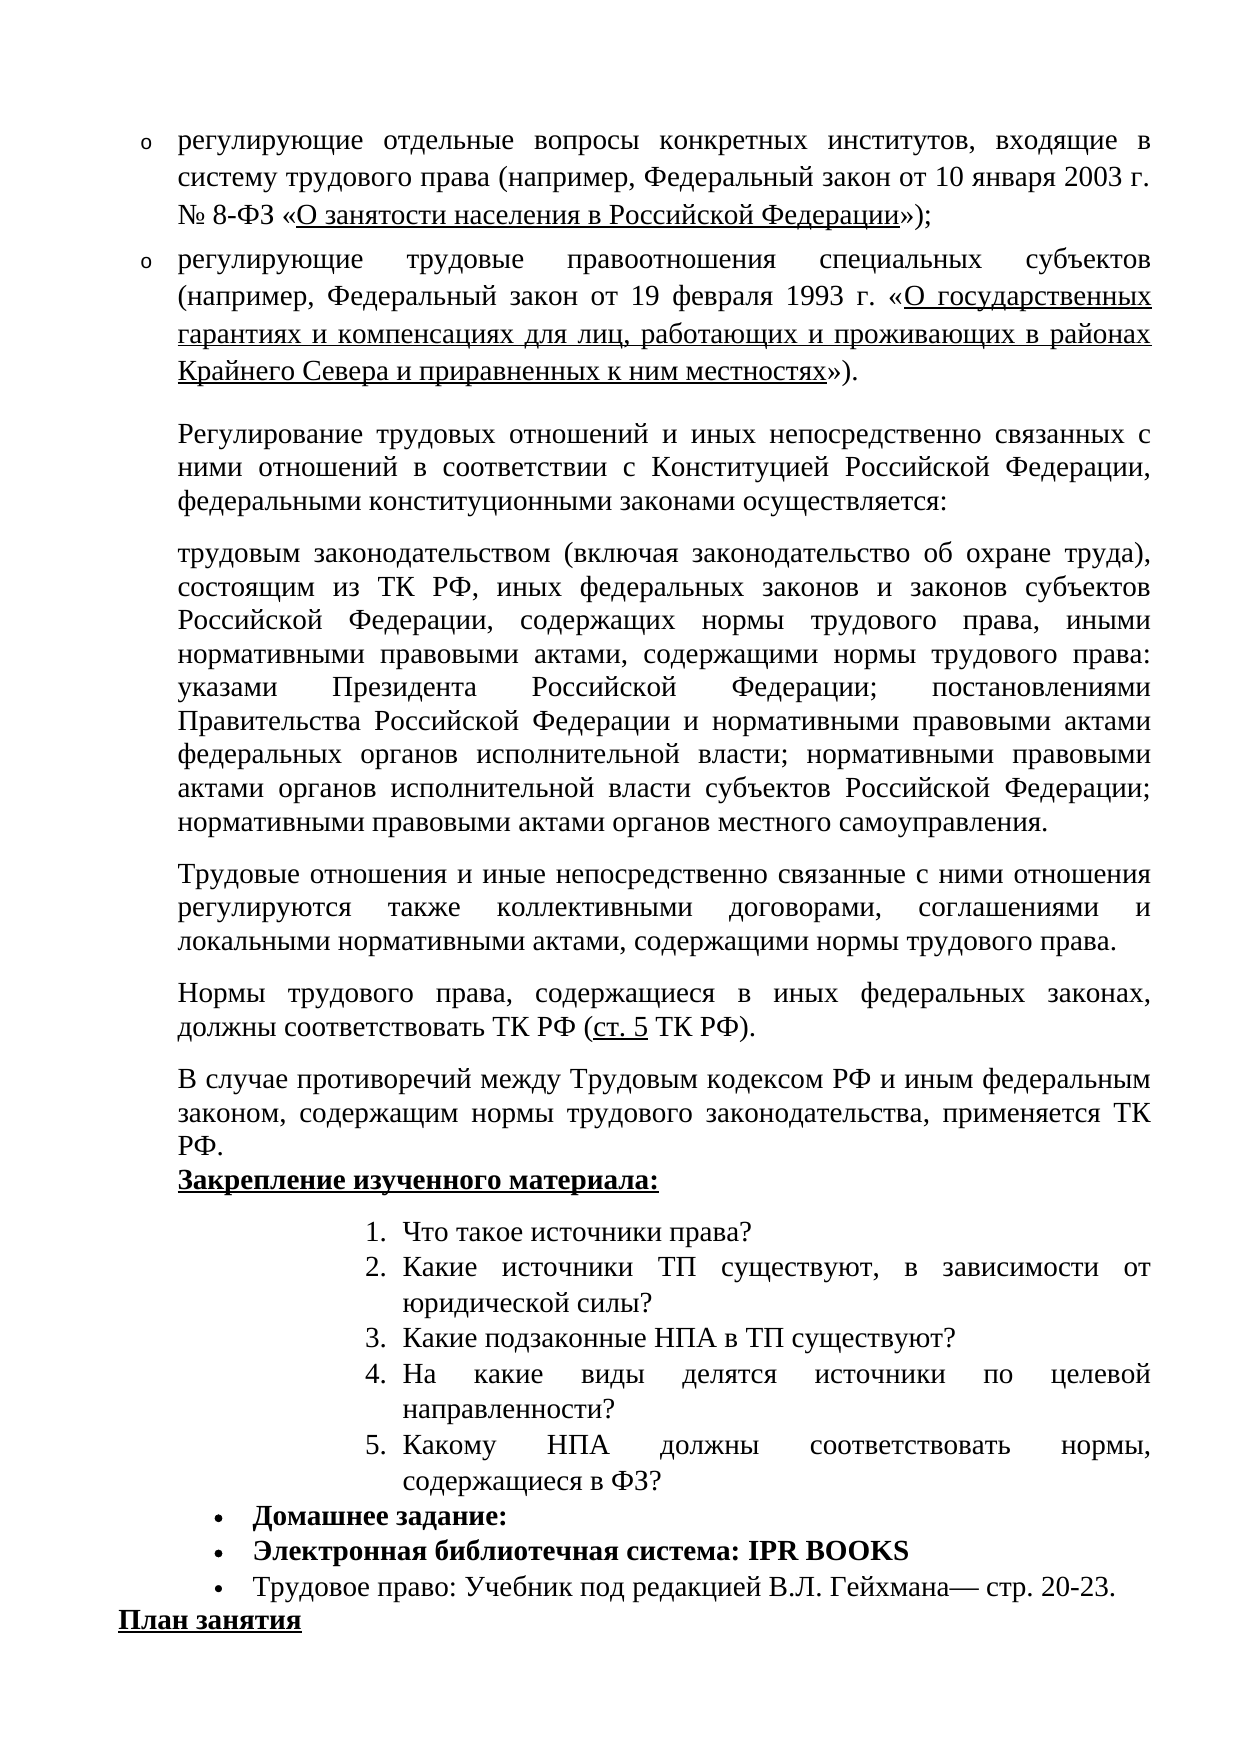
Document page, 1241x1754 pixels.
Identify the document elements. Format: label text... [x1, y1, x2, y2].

list Электронная библиотечная система: IPR BOOKS [215, 1533, 1152, 1567]
text Закрепление изученного материала: [177, 1162, 1152, 1195]
list Какие подзаконные НПА в ТП существуют? [365, 1321, 1152, 1354]
list На какие виды делятся источники по целевой направленности? [365, 1356, 1152, 1425]
list регулирующие отдельные вопросы конкретных институтов, входящие в систему трудового права (например, Федеральный закон от 10 января 2003 г. № 8-ФЗ «О занятости населения в Российской Федерации»); [140, 118, 1152, 231]
list Какие источники ТП существуют, в зависимости от юридической силы? [365, 1249, 1152, 1319]
text Нормы трудового права, содержащиеся в иных федеральных законах, должны соответствовать ТК РФ (ст. 5 ТК РФ). [177, 975, 1152, 1042]
text В случае противоречий между Трудовым кодексом РФ и иным федеральным законом, содержащим нормы трудового законодательства, применяется ТК РФ. [177, 1061, 1152, 1162]
list Домашнее задание: [215, 1498, 1152, 1532]
text Трудовые отношения и иные непосредственно связанные с ними отношения регулируются также коллективными договорами, соглашениями и локальными нормативными актами, содержащими нормы трудового права. [177, 856, 1152, 957]
list регулирующие трудовые правоотношения специальных субъектов (например, Федеральный закон от 19 февраля 1993 г. «О государственных гарантиях и компенсациях для лиц, работающих и проживающих в районах Крайнего Севера и приравненных к ним местностях»). [140, 237, 1152, 387]
text План занятия [118, 1602, 1181, 1636]
text трудовым законодательством (включая законодательство об охране труда), состоящим из ТК РФ, иных федеральных законов и законов субъектов Российской Федерации, содержащих нормы трудового права, иными нормативными правовыми актами, содержащими нормы трудового права: указами Президента Российской Федерации; постановлениями Правительства Российской Федерации и нормативными правовыми актами федеральных органов исполнительной власти; нормативными правовыми актами органов исполнительной власти субъектов Российской Федерации; нормативными правовыми актами органов местного самоуправления. [177, 535, 1152, 837]
list Какому НПА должны соответствовать нормы, содержащиеся в ФЗ? [365, 1427, 1152, 1496]
text Регулирование трудовых отношений и иных непосредственно связанных с ними отношений в соответствии с Конституцией Российской Федерации, федеральными конституционными законами осуществляется: [177, 416, 1152, 517]
list Что такое источники права? [365, 1214, 1152, 1248]
list Трудовое право: Учебник под редакцией В.Л. Гейхмана— стр. 20-23. [215, 1569, 1152, 1602]
